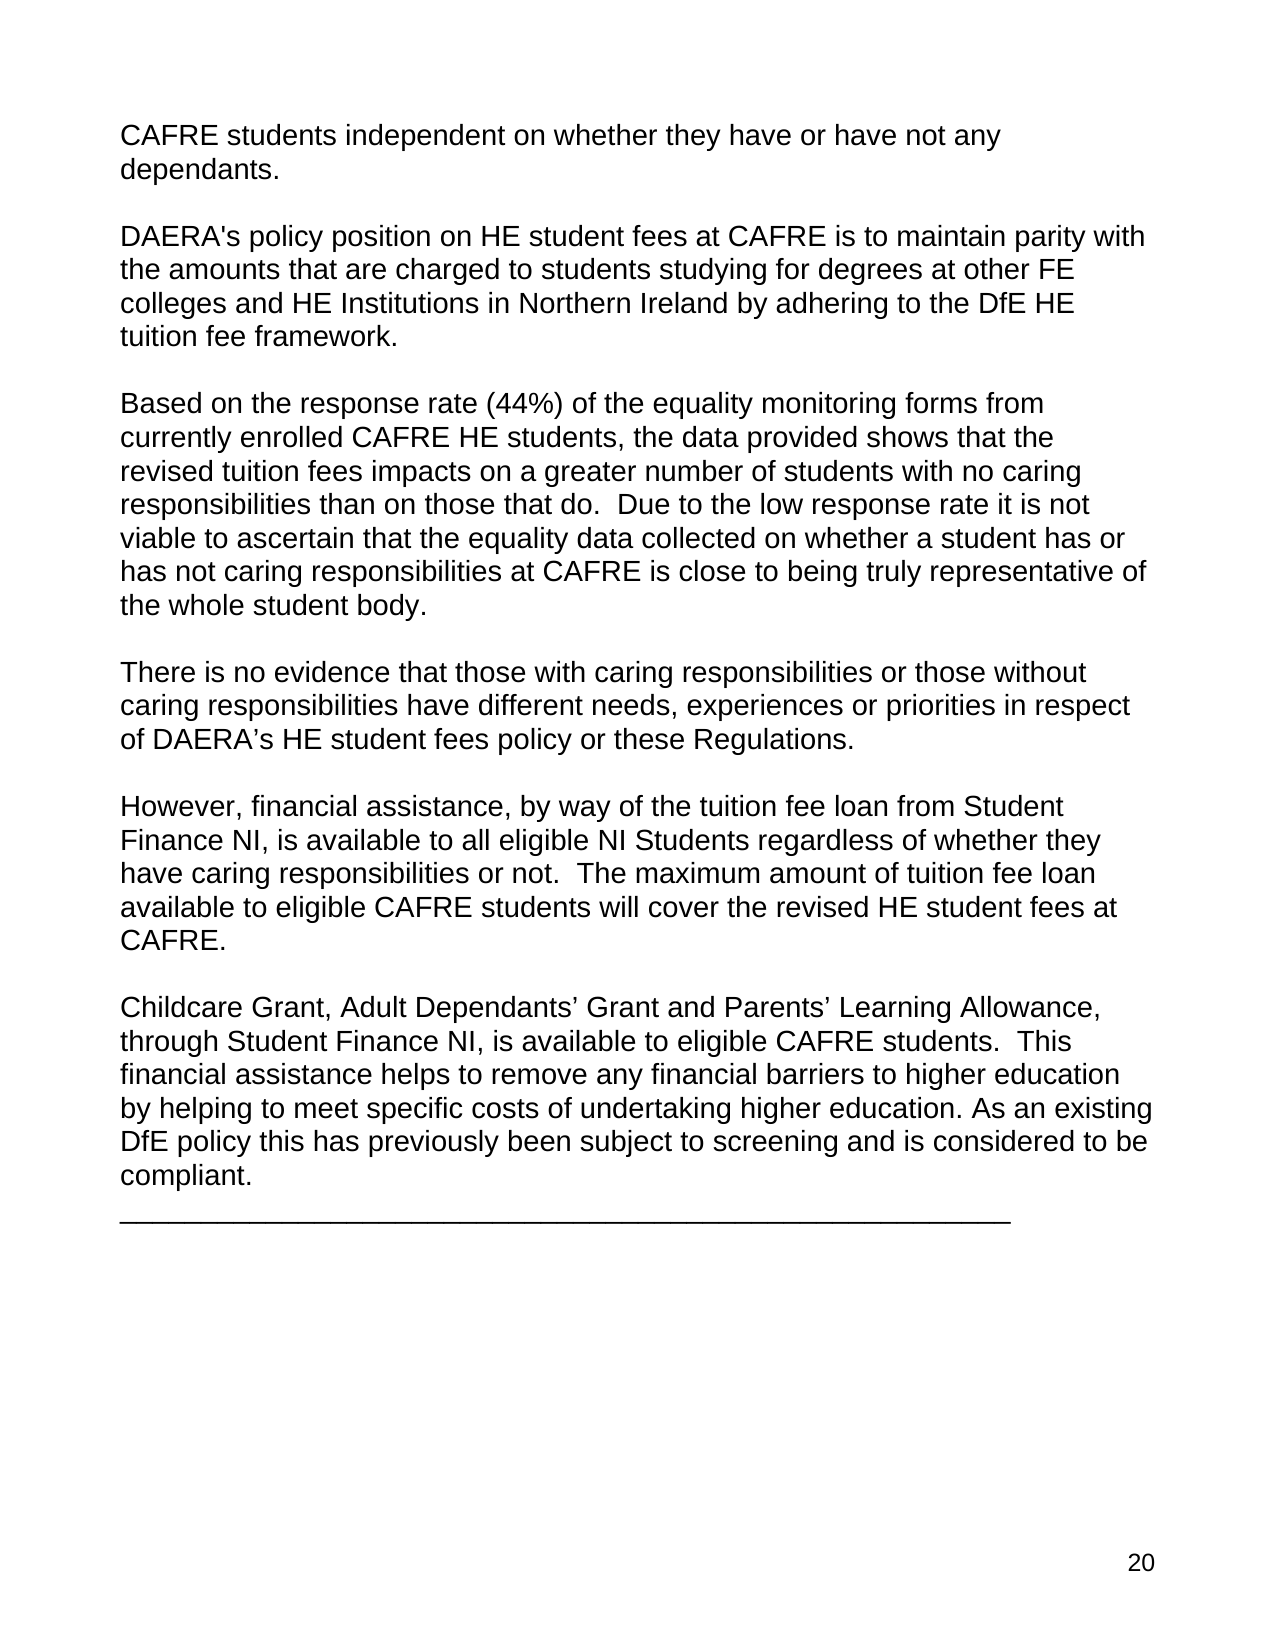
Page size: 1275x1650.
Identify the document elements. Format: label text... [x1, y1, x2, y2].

text Based on the response rate (44%) of the equality monitoring forms from currently enrolled CAFRE HE students, the data provided shows that the revised tuition fees impacts on a greater number of students with no caring responsibilities than on those that do. Due to the low response rate it is not viable to ascertain that the equality data collected on whether a student has or has not caring responsibilities at CAFRE is close to being truly representative of the whole student body. [120, 386, 1155, 621]
text Childcare Grant, Adult Dependants’ Grant and Parents’ Learning Allowance, through Student Finance NI, is available to eligible CAFRE students. This financial assistance helps to remove any financial barriers to higher education by helping to meet specific costs of undertaking higher education. As an existing DfE policy this has previously been subject to screening and is considered to be compliant. [120, 990, 1155, 1191]
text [120, 118, 1155, 185]
text There is no evidence that those with caring responsibilities or those without caring responsibilities have different needs, experiences or priorities in respect of DAERA’s HE student fees policy or these Regulations. [120, 655, 1155, 755]
text DAERA's policy position on HE student fees at CAFRE is to maintain parity with the amounts that are charged to students studying for degrees at other FE colleges and HE Institutions in Northern Ireland by adhering to the DfE HE tuition fee framework. [120, 219, 1155, 353]
text _______________________________________________________ [120, 1191, 1155, 1225]
text However, financial assistance, by way of the tuition fee loan from Student Finance NI, is available to all eligible NI Students regardless of whether they have caring responsibilities or not. The maximum amount of tuition fee loan available to eligible CAFRE students will cover the revised HE student fees at CAFRE. [120, 789, 1155, 957]
